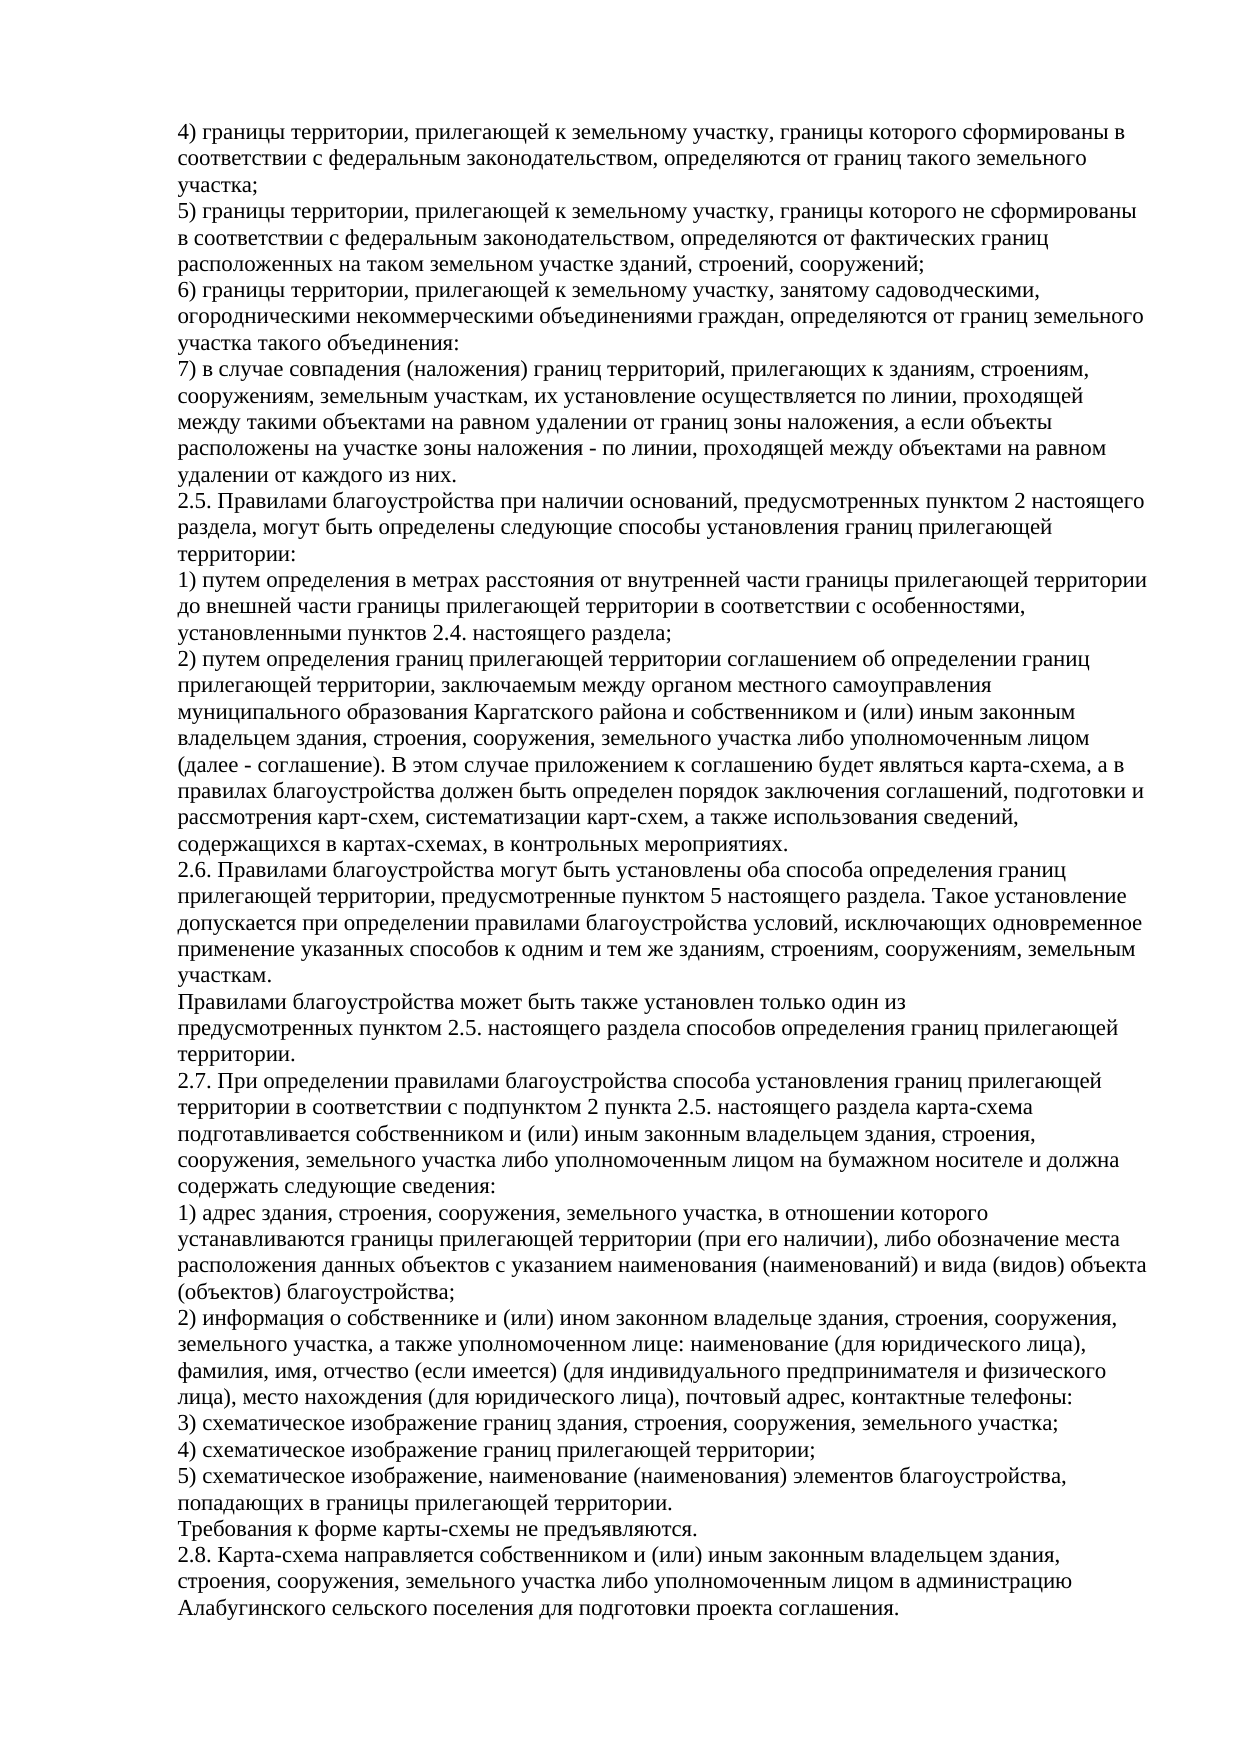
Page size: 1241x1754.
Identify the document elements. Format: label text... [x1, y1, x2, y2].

text 7) в случае совпадения (наложения) границ территорий, прилегающих к зданиям, строениям, сооружениям, земельным участкам, их установление осуществляется по линии, проходящей между такими объектами на равном удалении от границ зоны наложения, а если объекты расположены на участке зоны наложения - по линии, проходящей между объектами на равном удалении от каждого из них. [177, 355, 1152, 487]
text 3) схематическое изображение границ здания, строения, сооружения, земельного участка; [177, 1409, 1152, 1436]
text 1) адрес здания, строения, сооружения, земельного участка, в отношении которого устанавливаются границы прилегающей территории (при его наличии), либо обозначение места расположения данных объектов с указанием наименования (наименований) и вида (видов) объекта (объектов) благоустройства; [177, 1199, 1152, 1304]
text 4) границы территории, прилегающей к земельному участку, границы которого сформированы в соответствии с федеральным законодательством, определяются от границ такого земельного участка; [177, 118, 1152, 197]
text 1) путем определения в метрах расстояния от внутренней части границы прилегающей территории до внешней части границы прилегающей территории в соответствии с особенностями, установленными пунктов 2.4. настоящего раздела; [177, 566, 1152, 645]
text предусмотренных пунктом 2.5. настоящего раздела способов определения границ прилегающей территории. [177, 1014, 1152, 1067]
text 5) границы территории, прилегающей к земельному участку, границы которого не сформированы в соответствии с федеральным законодательством, определяются от фактических границ расположенных на таком земельном участке зданий, строений, сооружений; [177, 197, 1152, 276]
text Правилами благоустройства может быть также установлен только один из [177, 988, 1152, 1014]
text Требования к форме карты-схемы не предъявляются. [177, 1515, 1152, 1541]
text 2) путем определения границ прилегающей территории соглашением об определении границ прилегающей территории, заключаемым между органом местного самоуправления муниципального образования Каргатского района и собственником и (или) иным законным владельцем здания, строения, сооружения, земельного участка либо уполномоченным лицом (далее - соглашение). В этом случае приложением к соглашению будет являться карта-схема, а в правилах благоустройства должен быть определен порядок заключения соглашений, подготовки и рассмотрения карт-схем, систематизации карт-схем, а также использования сведений, содержащихся в картах-схемах, в контрольных мероприятиях. [177, 645, 1152, 856]
text 6) границы территории, прилегающей к земельному участку, занятому садоводческими, огородническими некоммерческими объединениями граждан, определяются от границ земельного участка такого объединения: [177, 276, 1152, 355]
text 2.7. При определении правилами благоустройства способа установления границ прилегающей территории в соответствии с подпунктом 2 пункта 2.5. настоящего раздела карта-схема подготавливается собственником и (или) иным законным владельцем здания, строения, сооружения, земельного участка либо уполномоченным лицом на бумажном носителе и должна содержать следующие сведения: [177, 1067, 1152, 1199]
text 2.6. Правилами благоустройства могут быть установлены оба способа определения границ прилегающей территории, предусмотренные пунктом 5 настоящего раздела. Такое установление допускается при определении правилами благоустройства условий, исключающих одновременное применение указанных способов к одним и тем же зданиям, строениям, сооружениям, земельным участкам. [177, 856, 1152, 988]
text 4) схематическое изображение границ прилегающей территории; [177, 1436, 1152, 1462]
text 2.5. Правилами благоустройства при наличии оснований, предусмотренных пунктом 2 настоящего раздела, могут быть определены следующие способы установления границ прилегающей территории: [177, 487, 1152, 566]
text 2.8. Карта-схема направляется собственником и (или) иным законным владельцем здания, строения, сооружения, земельного участка либо уполномоченным лицом в администрацию Алабугинского сельского поселения для подготовки проекта соглашения. [177, 1541, 1152, 1620]
text 5) схематическое изображение, наименование (наименования) элементов благоустройства, попадающих в границы прилегающей территории. [177, 1462, 1152, 1515]
text 2) информация о собственнике и (или) ином законном владельце здания, строения, сооружения, земельного участка, а также уполномоченном лице: наименование (для юридического лица), фамилия, имя, отчество (если имеется) (для индивидуального предпринимателя и физического лица), место нахождения (для юридического лица), почтовый адрес, контактные телефоны: [177, 1304, 1152, 1409]
